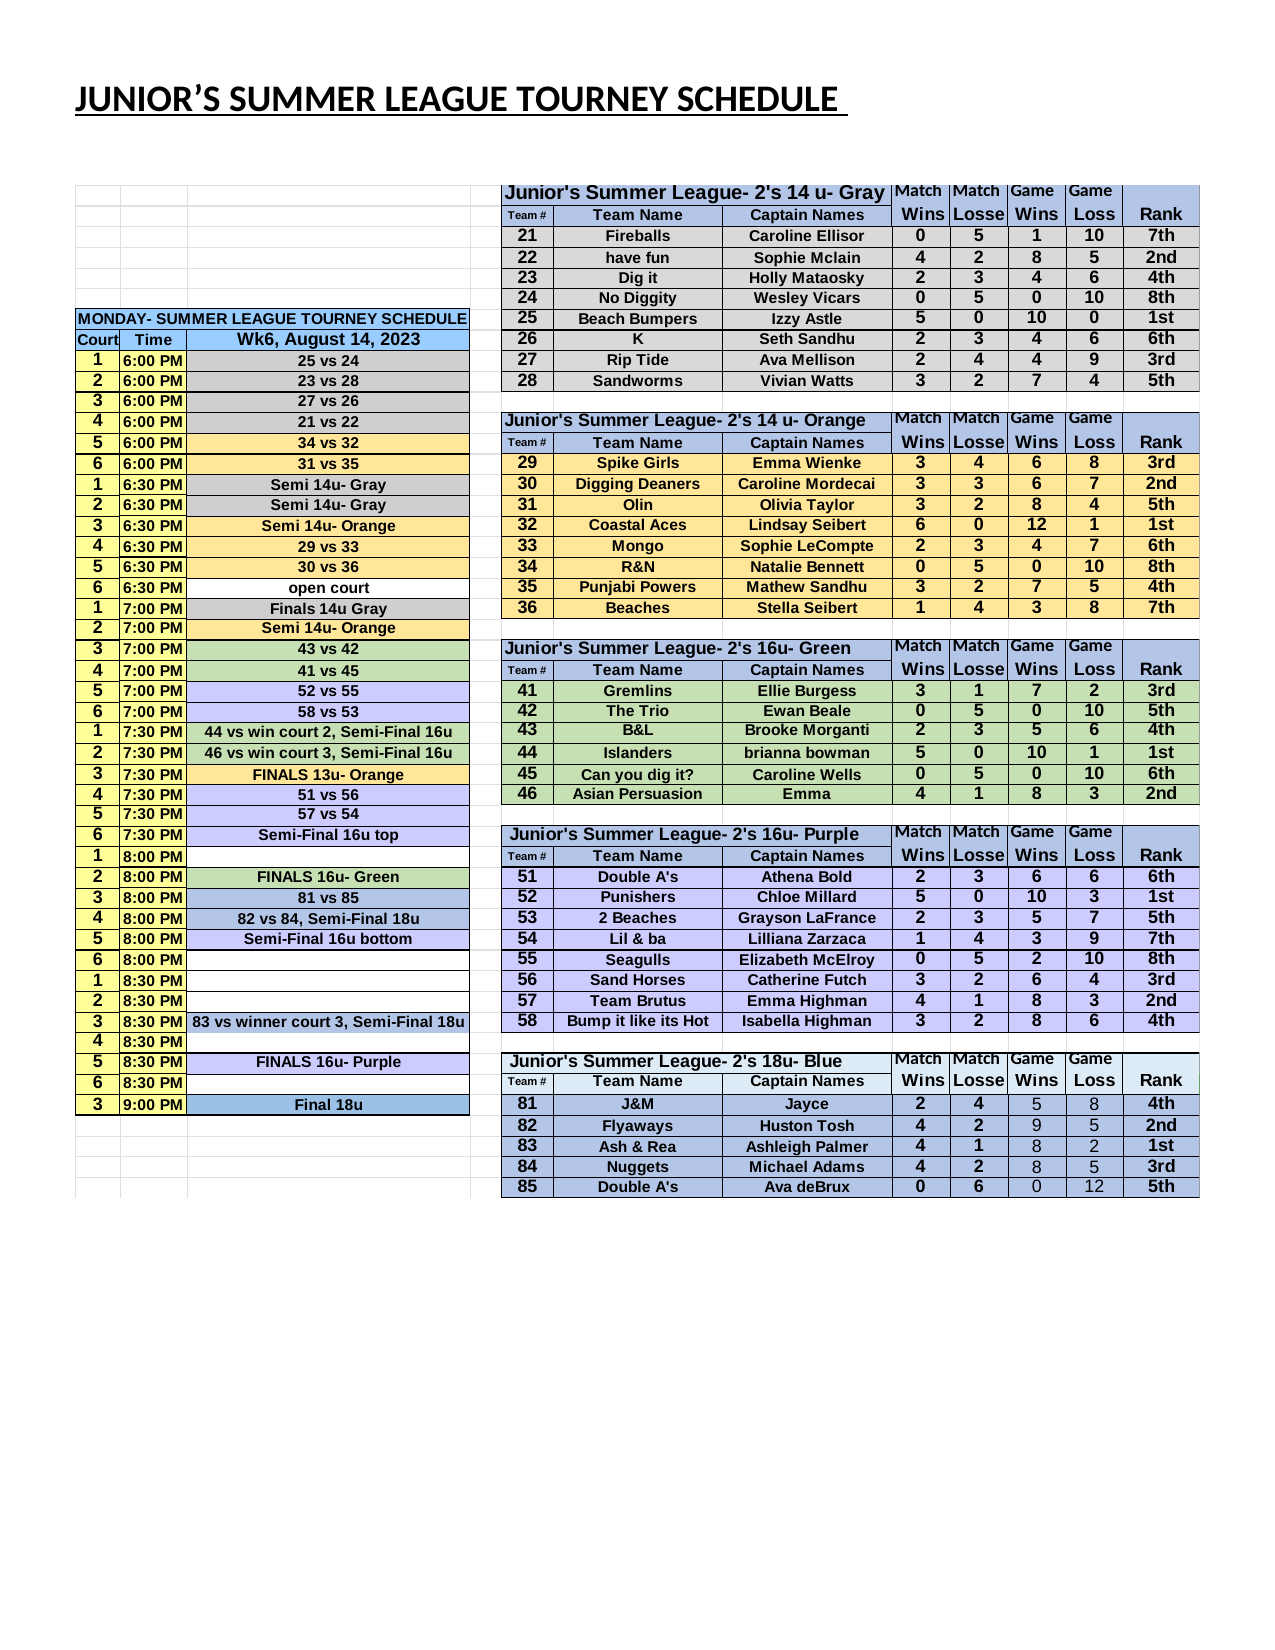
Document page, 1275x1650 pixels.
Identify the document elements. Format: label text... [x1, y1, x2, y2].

text JUNIOR’S SUMMER LEAGUE TOURNEY SCHEDULE [75, 75, 1200, 121]
